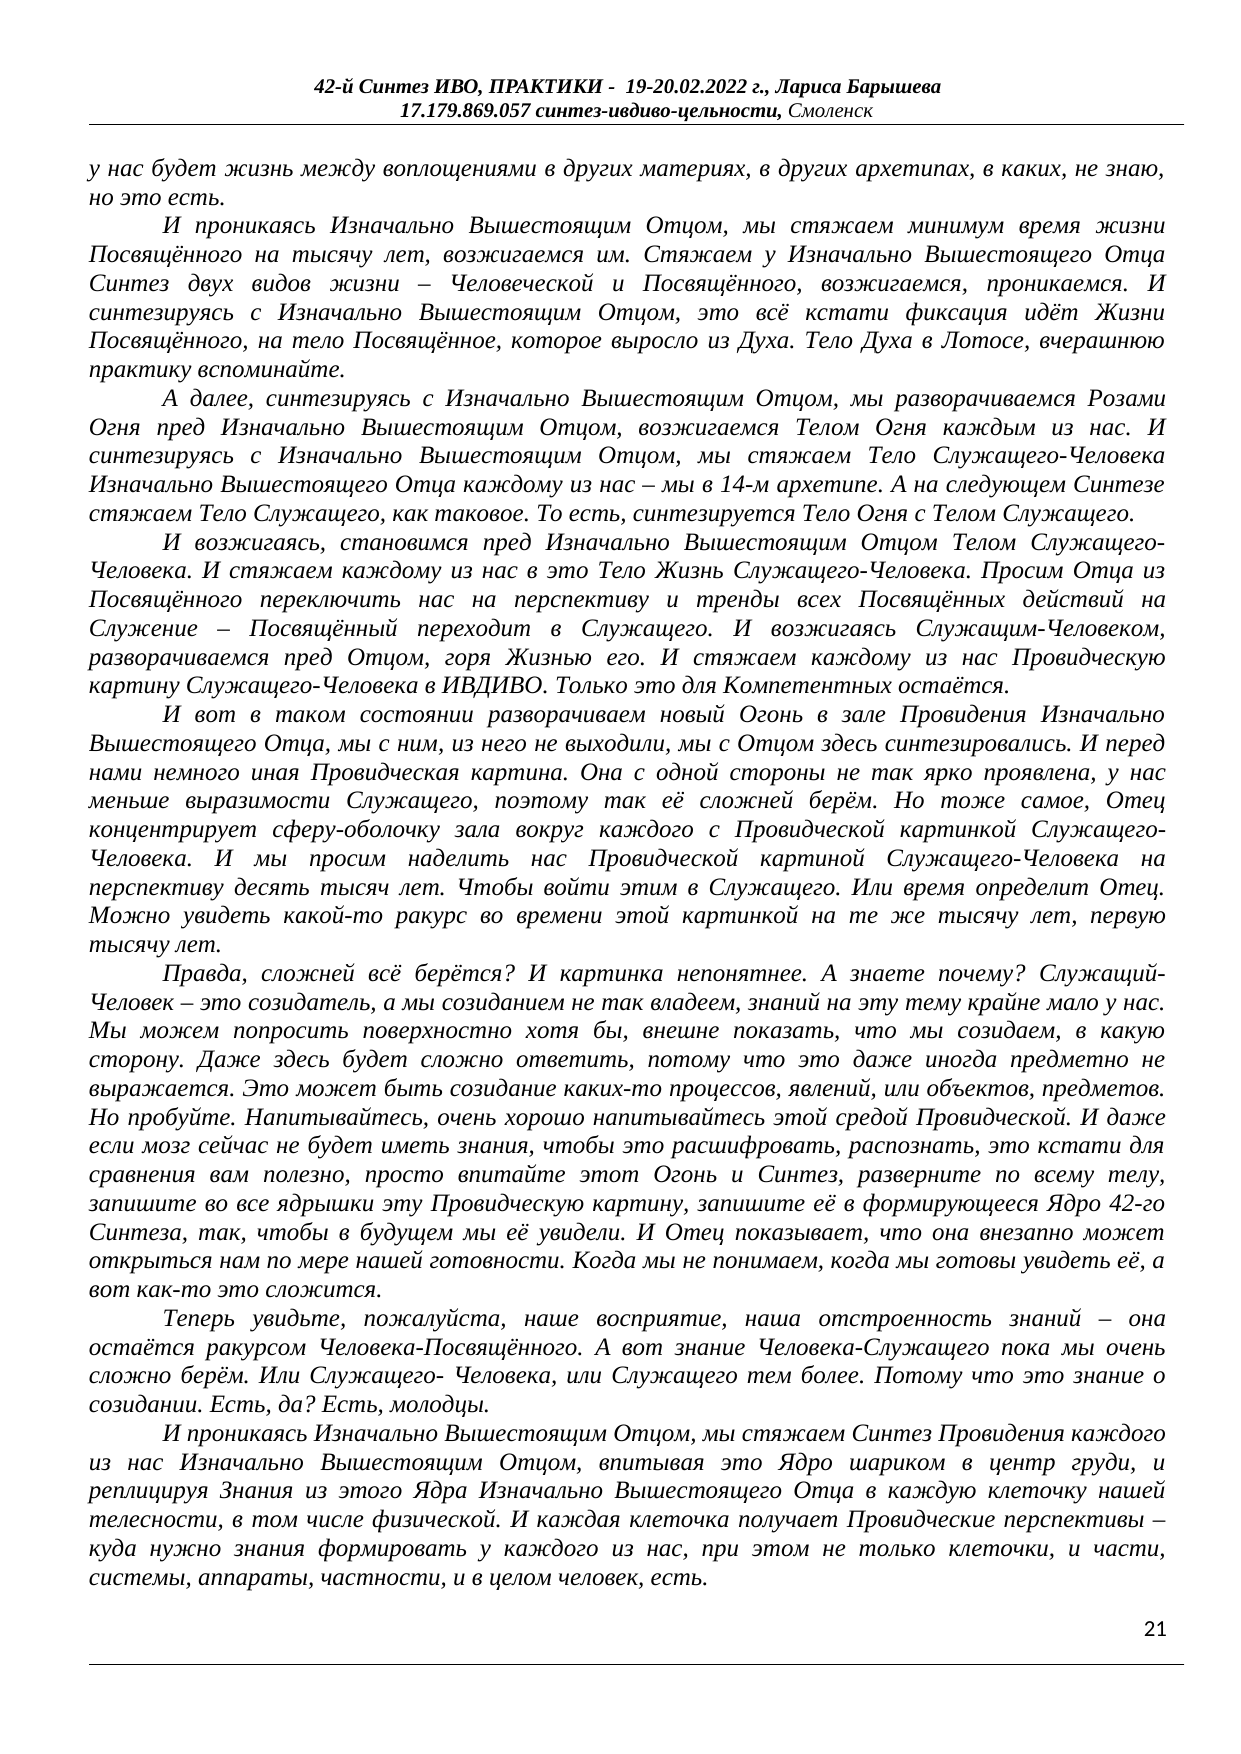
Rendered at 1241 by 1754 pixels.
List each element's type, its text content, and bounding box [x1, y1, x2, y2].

text Теперь увидьте, пожалуйста, наше восприятие, наша отстроенность знаний – она остаётся ракурсом Человека-Посвящённого. А вот знание Человека-Служащего пока мы очень сложно берём. Или Служащего- Человека, или Служащего тем более. Потому что это знание о созидании. Есть, да? Есть, молодцы. [89, 1303, 1167, 1418]
text Правда, сложней всё берётся? И картинка непонятнее. А знаете почему? Служащий-Человек – это созидатель, а мы созиданием не так владеем, знаний на эту тему крайне мало у нас. Мы можем попросить поверхностно хотя бы, внешне показать, что мы созидаем, в какую сторону. Даже здесь будет сложно ответить, потому что это даже иногда предметно не выражается. Это может быть созидание каких-то процессов, явлений, или объектов, предметов. Но пробуйте. Напитывайтесь, очень хорошо напитывайтесь этой средой Провидческой. И даже если мозг сейчас не будет иметь знания, чтобы это расшифровать, распознать, это кстати для сравнения вам полезно, просто впитайте этот Огонь и Синтез, разверните по всему телу, запишите во все ядрышки эту Провидческую картину, запишите её в формирующееся Ядро 42-го Синтеза, так, чтобы в будущем мы её увидели. И Отец показывает, что она внезапно может открыться нам по мере нашей готовности. Когда мы не понимаем, когда мы готовы увидеть её, а вот как-то это сложится. [89, 958, 1167, 1303]
text А далее, синтезируясь с Изначально Вышестоящим Отцом, мы разворачиваемся Розами Огня пред Изначально Вышестоящим Отцом, возжигаемся Телом Огня каждым из нас. И синтезируясь с Изначально Вышестоящим Отцом, мы стяжаем Тело Служащего-Человека Изначально Вышестоящего Отца каждому из нас – мы в 14-м архетипе. А на следующем Синтезе стяжаем Тело Служащего, как таковое. То есть, синтезируется Тело Огня с Телом Служащего. [89, 383, 1167, 527]
text И проникаясь Изначально Вышестоящим Отцом, мы стяжаем минимум время жизни Посвящённого на тысячу лет, возжигаемся им. Стяжаем у Изначально Вышестоящего Отца Синтез двух видов жизни – Человеческой и Посвящённого, возжигаемся, проникаемся. И синтезируясь с Изначально Вышестоящим Отцом, это всё кстати фиксация идёт Жизни Посвящённого, на тело Посвящённое, которое выросло из Духа. Тело Духа в Лотосе, вчерашнюю практику вспоминайте. [89, 211, 1167, 383]
text И проникаясь Изначально Вышестоящим Отцом, мы стяжаем Синтез Провидения каждого из нас Изначально Вышестоящим Отцом, впитывая это Ядро шариком в центр груди, и реплицируя Знания из этого Ядра Изначально Вышестоящего Отца в каждую клеточку нашей телесности, в том числе физической. И каждая клеточка получает Провидческие перспективы – куда нужно знания формировать у каждого из нас, при этом не только клеточки, и части, системы, аппараты, частности, и в целом человек, есть. [89, 1418, 1167, 1591]
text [89, 153, 1167, 211]
text И вот в таком состоянии разворачиваем новый Огонь в зале Провидения Изначально Вышестоящего Отца, мы с ним, из него не выходили, мы с Отцом здесь синтезировались. И перед нами немного иная Провидческая картина. Она с одной стороны не так ярко проявлена, у нас меньше выразимости Служащего, поэтому так её сложней берём. Но тоже самое, Отец концентрирует сферу-оболочку зала вокруг каждого с Провидческой картинкой Служащего-Человека. И мы просим наделить нас Провидческой картиной Служащего-Человека на перспективу десять тысяч лет. Чтобы войти этим в Служащего. Или время определит Отец. Можно увидеть какой-то ракурс во времени этой картинкой на те же тысячу лет, первую тысячу лет. [89, 699, 1167, 958]
text И возжигаясь, становимся пред Изначально Вышестоящим Отцом Телом Служащего-Человека. И стяжаем каждому из нас в это Тело Жизнь Служащего-Человека. Просим Отца из Посвящённого переключить нас на перспективу и тренды всех Посвящённых действий на Служение – Посвящённый переходит в Служащего. И возжигаясь Служащим-Человеком, разворачиваемся пред Отцом, горя Жизнью его. И стяжаем каждому из нас Провидческую картину Служащего-Человека в ИВДИВО. Только это для Компетентных остаётся. [89, 527, 1167, 699]
